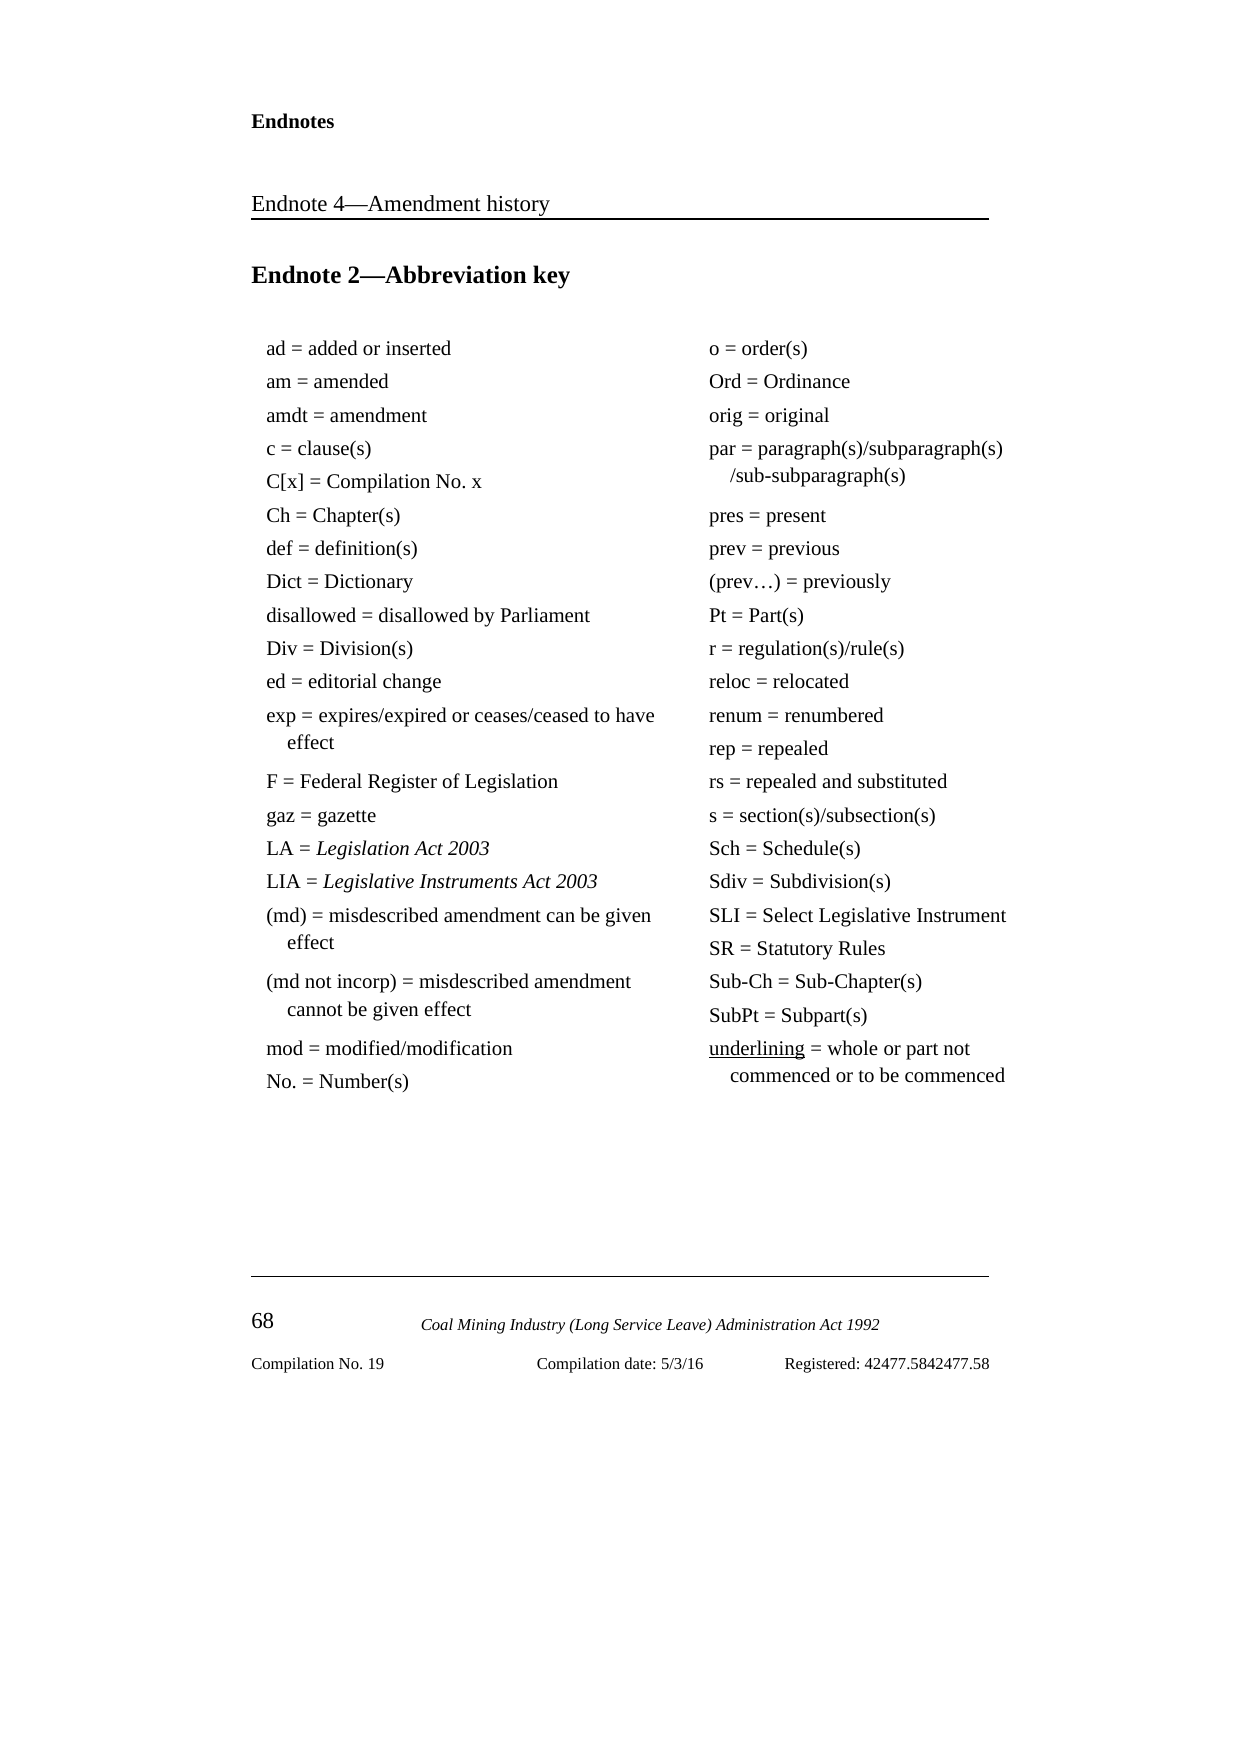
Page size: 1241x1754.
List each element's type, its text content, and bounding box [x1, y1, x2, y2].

table_cell commenced or to be commenced [694, 1060, 1078, 1093]
table_cell Sdiv = Subdivision(s) [694, 860, 1078, 893]
table_cell r = regulation(s)/rule(s) [694, 627, 1078, 660]
table_cell No. = Number(s) [251, 1060, 694, 1093]
table_cell Pt = Part(s) [694, 594, 1078, 627]
table_cell Div = Division(s) [251, 627, 694, 660]
table_cell (prev…) = previously [694, 560, 1078, 593]
table_cell par = paragraph(s)/subparagraph(s) [694, 427, 1078, 460]
table_cell effect [251, 927, 694, 960]
table_cell s = section(s)/subsection(s) [694, 794, 1078, 827]
table_header o = order(s) [694, 327, 1078, 360]
subtitle Endnote 2—Abbreviation key [251, 261, 989, 289]
table_cell prev = previous [694, 527, 1078, 560]
table_cell mod = modified/modification [251, 1027, 694, 1060]
table_cell effect [251, 727, 694, 760]
table_cell am = amended [251, 360, 694, 393]
table_cell SLI = Select Legislative Instrument [694, 894, 1078, 927]
table_cell def = definition(s) [251, 527, 694, 560]
table_cell exp = expires/expired or ceases/ceased to have [251, 694, 694, 727]
table_cell ed = editorial change [251, 660, 694, 693]
table_header ad = added or inserted [251, 327, 694, 360]
table_cell Ch = Chapter(s) [251, 494, 694, 527]
table_cell LIA = Legislative Instruments Act 2003 [251, 860, 694, 893]
table_cell F = Federal Register of Legislation [251, 760, 694, 793]
table_cell disallowed = disallowed by Parliament [251, 594, 694, 627]
table_cell Dict = Dictionary [251, 560, 694, 593]
table_cell gaz = gazette [251, 794, 694, 827]
table_cell rs = repealed and substituted [694, 760, 1078, 793]
table_cell Sch = Schedule(s) [694, 827, 1078, 860]
table_cell rep = repealed [694, 727, 1078, 760]
table_cell SR = Statutory Rules [694, 927, 1078, 960]
table_cell underlining = whole or part not [694, 1027, 1078, 1060]
table_cell Ord = Ordinance [694, 360, 1078, 393]
table_cell reloc = relocated [694, 660, 1078, 693]
table_cell c = clause(s) [251, 427, 694, 460]
table_cell (md not incorp) = misdescribed amendment [251, 960, 694, 993]
table_cell LA = Legislation Act 2003 [251, 827, 694, 860]
table_cell Sub-Ch = Sub-Chapter(s) [694, 960, 1078, 993]
table_cell SubPt = Subpart(s) [694, 994, 1078, 1027]
table_cell pres = present [694, 494, 1078, 527]
table_cell orig = original [694, 394, 1078, 427]
table_cell renum = renumbered [694, 694, 1078, 727]
table_cell /sub-subparagraph(s) [694, 460, 1078, 493]
table_cell cannot be given effect [251, 994, 694, 1027]
table_cell (md) = misdescribed amendment can be given [251, 894, 694, 927]
table_cell C[x] = Compilation No. x [251, 460, 694, 493]
table_cell amdt = amendment [251, 394, 694, 427]
